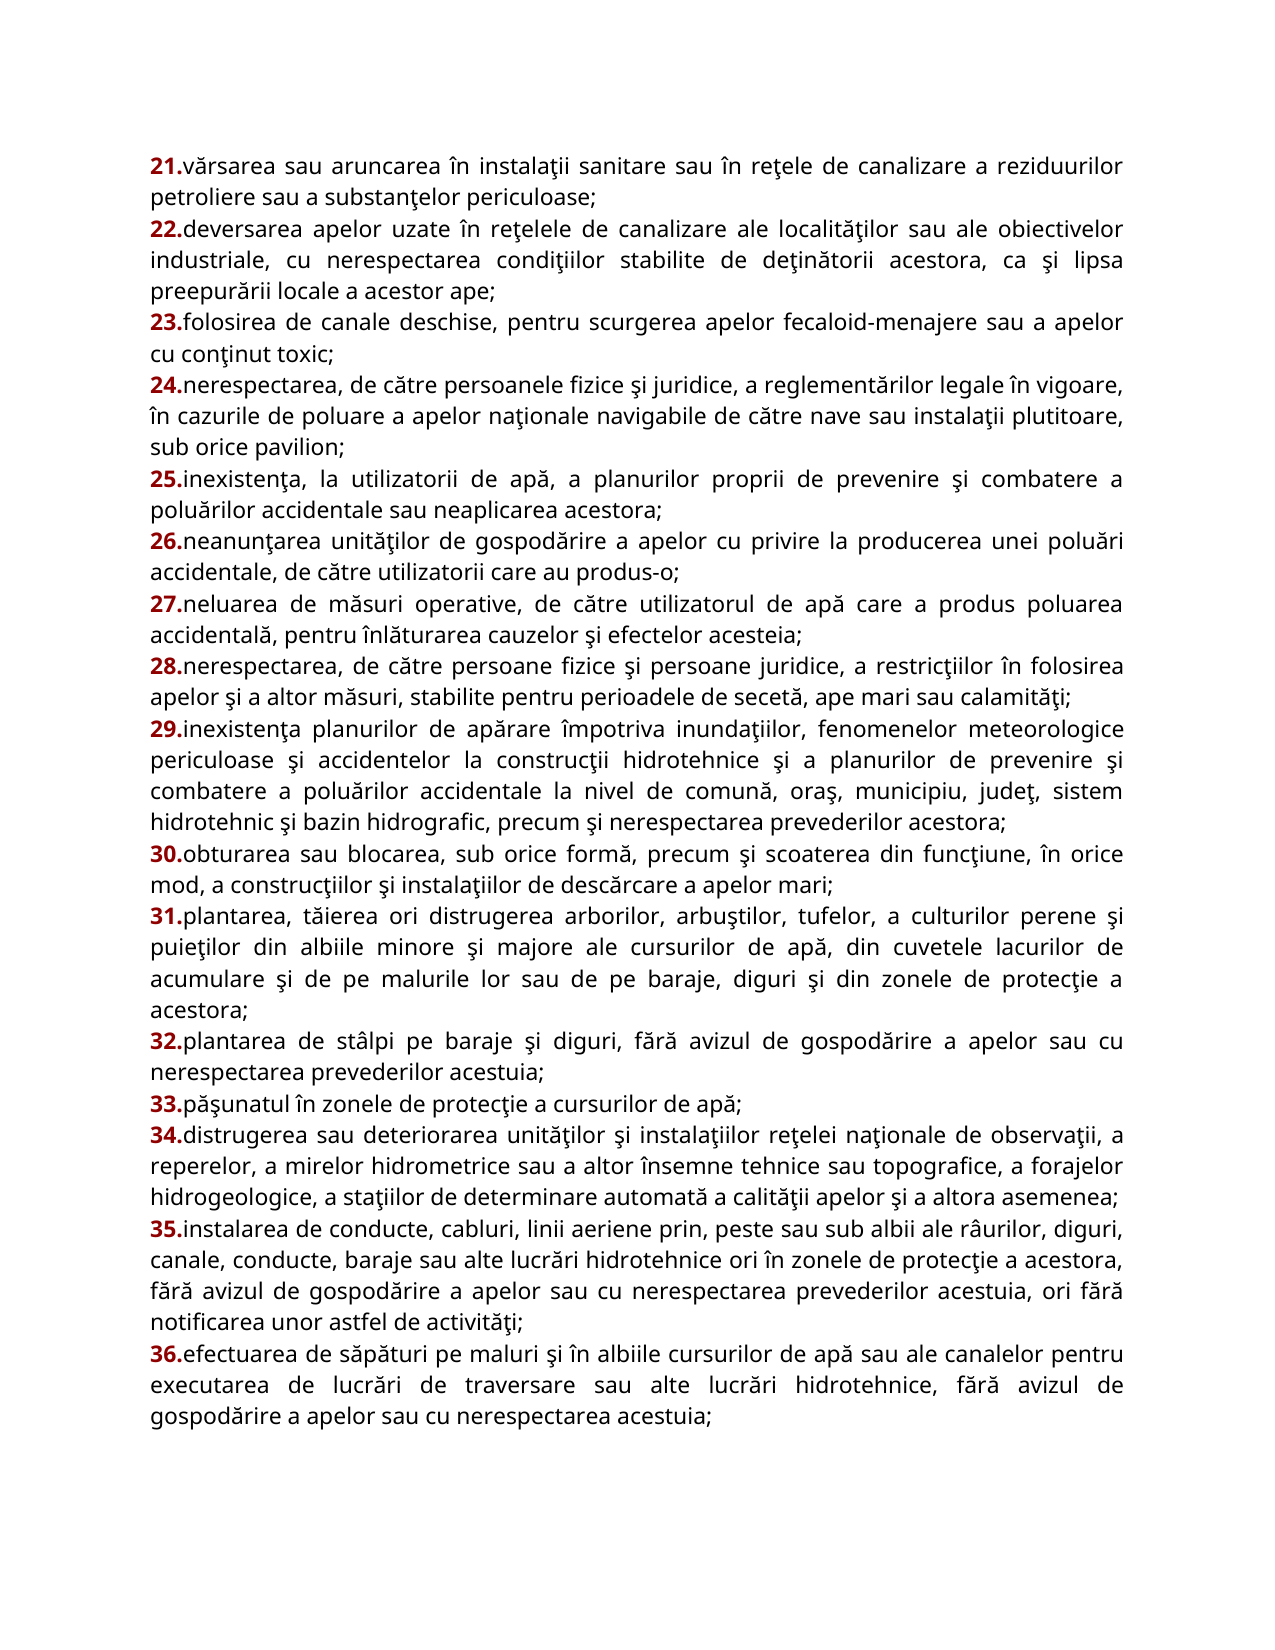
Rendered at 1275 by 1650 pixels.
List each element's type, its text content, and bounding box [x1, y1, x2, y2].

text 28.nerespectarea, de către persoane fizice şi persoane juridice, a restricţiilor în folosirea apelor şi a altor măsuri, stabilite pentru perioadele de secetă, ape mari sau calamităţi; [150, 650, 1125, 712]
text 22.deversarea apelor uzate în reţelele de canalizare ale localităţilor sau ale obiectivelor industriale, cu nerespectarea condiţiilor stabilite de deţinătorii acestora, ca şi lipsa preepurării locale a acestor ape; [150, 212, 1125, 306]
text 36.efectuarea de săpături pe maluri şi în albiile cursurilor de apă sau ale canalelor pentru executarea de lucrări de traversare sau alte lucrări hidrotehnice, fără avizul de gospodărire a apelor sau cu nerespectarea acestuia; [150, 1337, 1125, 1431]
text 31.plantarea, tăierea ori distrugerea arborilor, arbuştilor, tufelor, a culturilor perene şi puieţilor din albiile minore şi majore ale cursurilor de apă, din cuvetele lacurilor de acumulare şi de pe malurile lor sau de pe baraje, diguri şi din zonele de protecţie a acestora; [150, 900, 1125, 1025]
text 34.distrugerea sau deteriorarea unităţilor şi instalaţiilor reţelei naţionale de observaţii, a reperelor, a mirelor hidrometrice sau a altor însemne tehnice sau topografice, a forajelor hidrogeologice, a staţiilor de determinare automată a calităţii apelor şi a altora asemenea; [150, 1119, 1125, 1212]
text 30.obturarea sau blocarea, sub orice formă, precum şi scoaterea din funcţiune, în orice mod, a construcţiilor şi instalaţiilor de descărcare a apelor mari; [150, 837, 1125, 900]
text 25.inexistenţa, la utilizatorii de apă, a planurilor proprii de prevenire şi combatere a poluărilor accidentale sau neaplicarea acestora; [150, 462, 1125, 525]
text 21.vărsarea sau aruncarea în instalaţii sanitare sau în reţele de canalizare a reziduurilor petroliere sau a substanţelor periculoase; [150, 150, 1125, 212]
text 32.plantarea de stâlpi pe baraje şi diguri, fără avizul de gospodărire a apelor sau cu nerespectarea prevederilor acestuia; [150, 1025, 1125, 1087]
text 24.nerespectarea, de către persoanele fizice şi juridice, a reglementărilor legale în vigoare, în cazurile de poluare a apelor naţionale navigabile de către nave sau instalaţii plutitoare, sub orice pavilion; [150, 369, 1125, 462]
text 35.instalarea de conducte, cabluri, linii aeriene prin, peste sau sub albii ale râurilor, diguri, canale, conducte, baraje sau alte lucrări hidrotehnice ori în zonele de protecţie a acestora, fără avizul de gospodărire a apelor sau cu nerespectarea prevederilor acestuia, ori fără notificarea unor astfel de activităţi; [150, 1212, 1125, 1337]
text 29.inexistenţa planurilor de apărare împotriva inundaţiilor, fenomenelor meteorologice periculoase şi accidentelor la construcţii hidrotehnice şi a planurilor de prevenire şi combatere a poluărilor accidentale la nivel de comună, oraş, municipiu, judeţ, sistem hidrotehnic şi bazin hidrografic, precum şi nerespectarea prevederilor acestora; [150, 712, 1125, 837]
text 26.neanunţarea unităţilor de gospodărire a apelor cu privire la producerea unei poluări accidentale, de către utilizatorii care au produs-o; [150, 525, 1125, 587]
text 23.folosirea de canale deschise, pentru scurgerea apelor fecaloid-menajere sau a apelor cu conţinut toxic; [150, 306, 1125, 369]
text 33.păşunatul în zonele de protecţie a cursurilor de apă; [150, 1087, 1125, 1119]
text 27.neluarea de măsuri operative, de către utilizatorul de apă care a produs poluarea accidentală, pentru înlăturarea cauzelor şi efectelor acesteia; [150, 587, 1125, 650]
